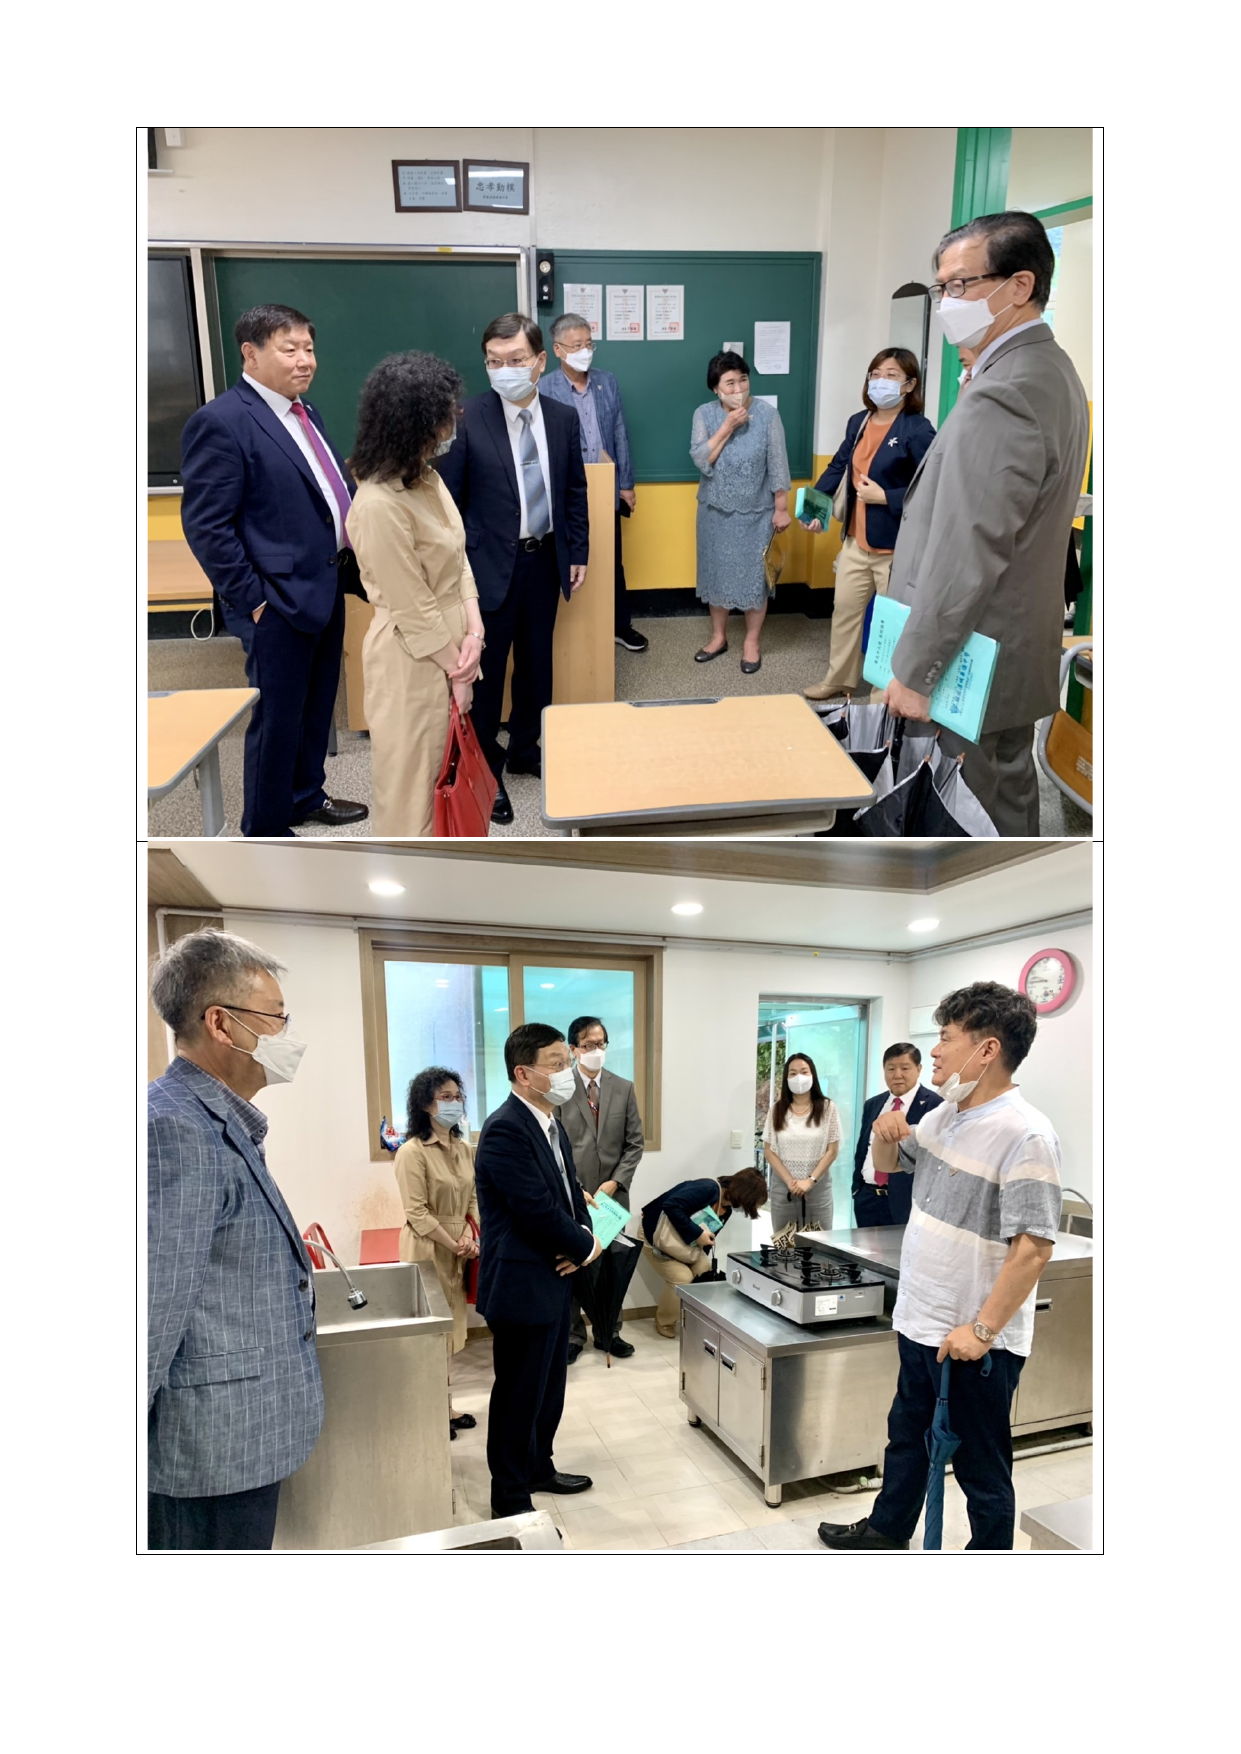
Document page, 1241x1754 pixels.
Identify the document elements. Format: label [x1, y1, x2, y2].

table_cell [137, 128, 1103, 841]
picture [147, 841, 1093, 1550]
table_cell [137, 842, 1103, 1554]
picture [147, 128, 1093, 837]
